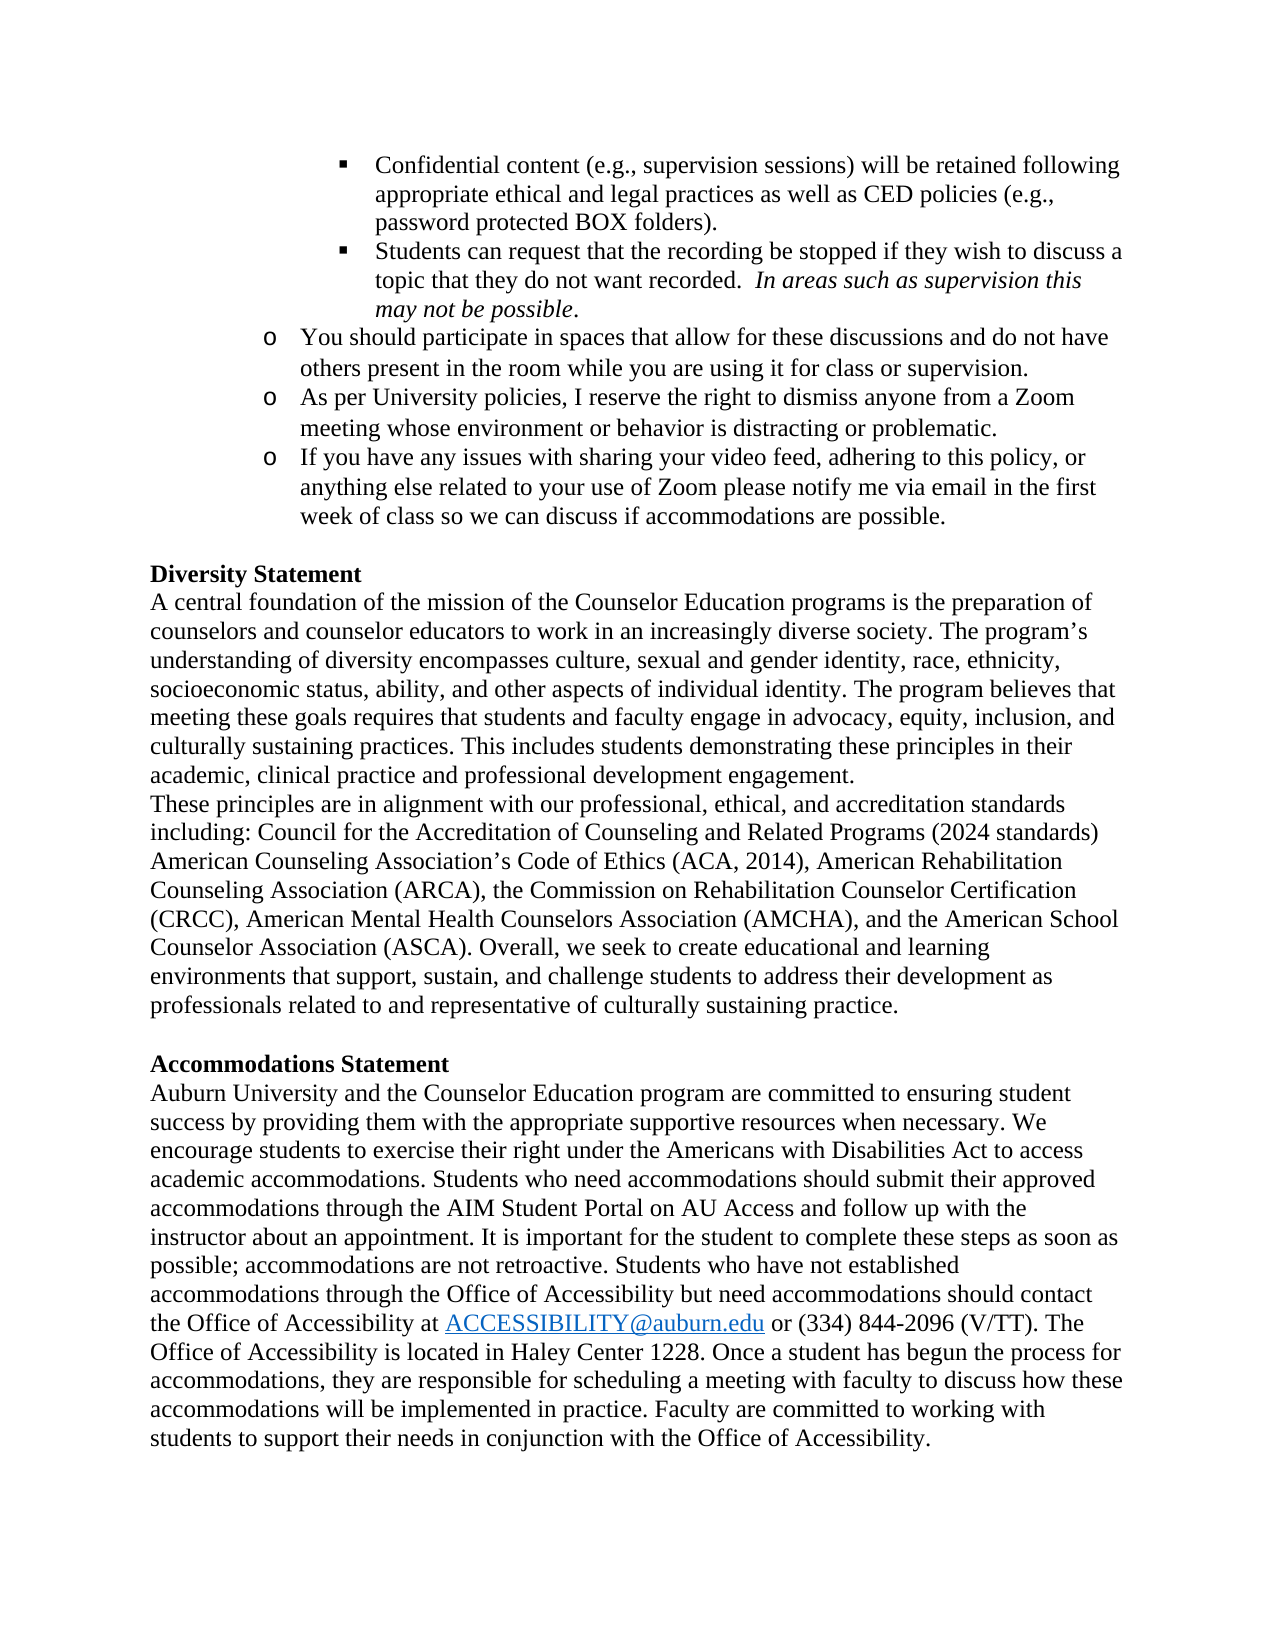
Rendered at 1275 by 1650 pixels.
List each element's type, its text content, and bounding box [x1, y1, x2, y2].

list As per University policies, I reserve the right to dismiss anyone from a Zoom meeting whose environment or behavior is distracting or problematic. [262, 382, 1125, 442]
text Diversity Statement [150, 559, 1125, 587]
text Auburn University and the Counselor Education program are committed to ensuring student success by providing them with the appropriate supportive resources when necessary. We encourage students to exercise their right under the Americans with Disabilities Act to access academic accommodations. Students who need accommodations should submit their approved accommodations through the AIM Student Portal on AU Access and follow up with the instructor about an appointment. It is important for the student to complete these steps as soon as possible; accommodations are not retroactive. Students who have not established accommodations through the Office of Accessibility but need accommodations should contact the Office of Accessibility at ACCESSIBILITY@auburn.edu or (334) 844-2096 (V/TT). The Office of Accessibility is located in Haley Center 1228. Once a student has begun the process for accommodations, they are responsible for scheduling a meeting with faculty to discuss how these accommodations will be implemented in practice. Faculty are committed to working with students to support their needs in conjunction with the Office of Accessibility. [150, 1078, 1125, 1452]
list Students can request that the recording be stopped if they wish to discuss a topic that they do not want recorded. In areas such as supervision this may not be possible. [337, 236, 1125, 322]
text A central foundation of the mission of the Counselor Education programs is the preparation of counselors and counselor educators to work in an increasingly diverse society. The program’s understanding of diversity encompasses culture, sexual and gender identity, race, ethnicity, socioeconomic status, ability, and other aspects of individual identity. The program believes that meeting these goals requires that students and faculty engage in advocacy, equity, inclusion, and culturally sustaining practices. This includes students demonstrating these principles in their academic, clinical practice and professional development engagement. [150, 587, 1125, 789]
text Accommodations Statement [150, 1049, 1125, 1078]
list Confidential content (e.g., supervision sessions) will be retained following appropriate ethical and legal practices as well as CED policies (e.g., password protected BOX folders). [337, 150, 1125, 236]
text These principles are in alignment with our professional, ethical, and accreditation standards including: Council for the Accreditation of Counseling and Related Programs (2024 standards) American Counseling Association’s Code of Ethics (ACA, 2014), American Rehabilitation Counseling Association (ARCA), the Commission on Rehabilitation Counselor Certification (CRCC), American Mental Health Counselors Association (AMCHA), and the American School Counselor Association (ASCA). Overall, we seek to create educational and learning environments that support, sustain, and challenge students to address their development as professionals related to and representative of culturally sustaining practice. [150, 789, 1125, 1019]
list If you have any issues with sharing your video feed, adhering to this policy, or anything else related to your use of Zoom please notify me via email in the first week of class so we can discuss if accommodations are possible. [262, 442, 1125, 530]
list You should participate in spaces that allow for these discussions and do not have others present in the room while you are using it for class or supervision. [262, 322, 1125, 382]
